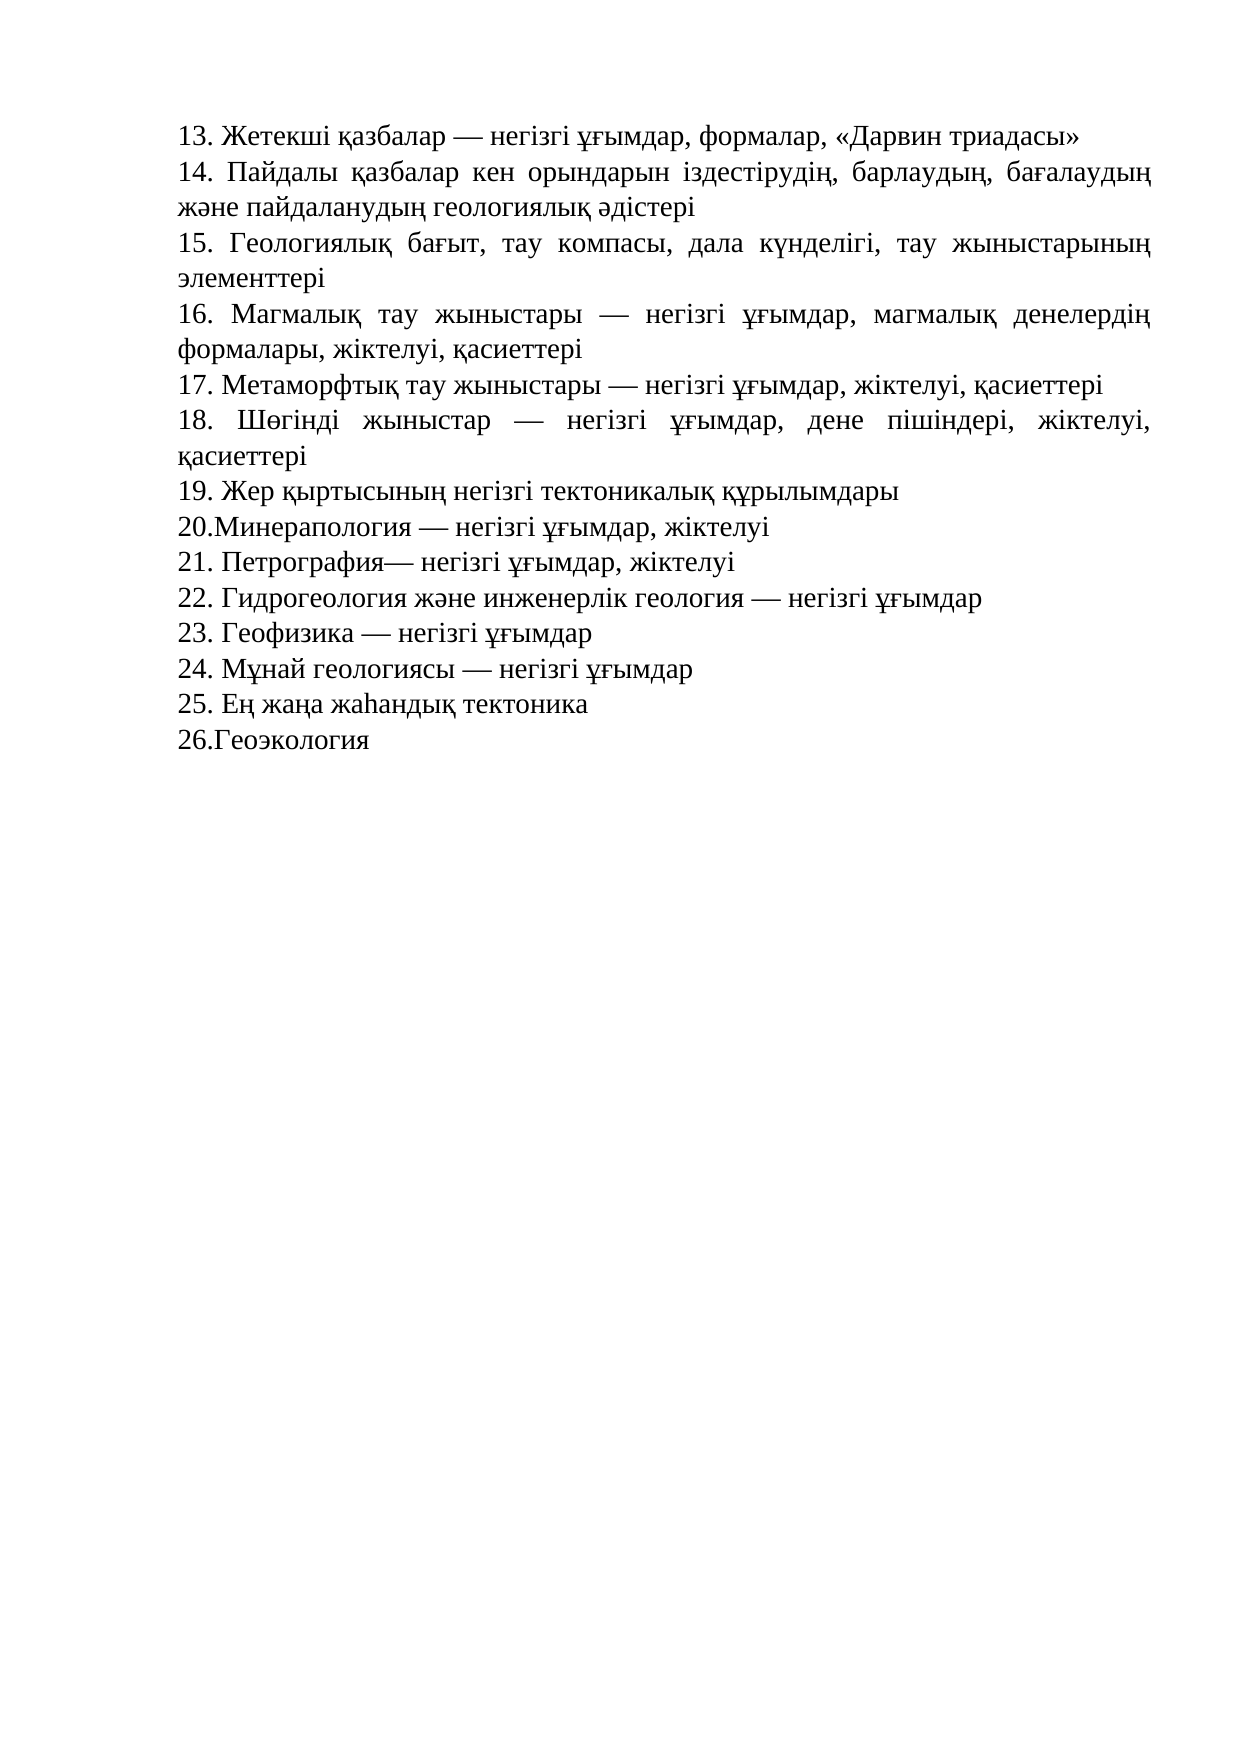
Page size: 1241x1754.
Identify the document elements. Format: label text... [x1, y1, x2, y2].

text 25. Ең жаңа жаһандық тектоника [177, 686, 1152, 720]
text 23. Геофизика — негізгі ұғымдар [177, 615, 1152, 649]
text 14. Пайдалы қазбалар кен орындарын іздестірудің, барлаудың, бағалаудың және пайдаланудың геологиялық әдістері [177, 154, 1152, 223]
text 16. Магмалық тау жыныстары — негізгі ұғымдар, магмалық денелердің формалары, жіктелуі, қасиеттері [177, 296, 1152, 365]
text 18. Шөгінді жыныстар — негізгі ұғымдар, дене пішіндері, жіктелуі, қасиеттері [177, 402, 1152, 471]
text 26.Геоэкология [177, 722, 1152, 756]
text 13. Жетекші қазбалар — негізгі ұғымдар, формалар, «Дарвин триадасы» [177, 118, 1152, 152]
text 17. Метаморфтық тау жыныстары — негізгі ұғымдар, жіктелуі, қасиеттері [177, 367, 1152, 400]
text 24. Мұнай геологиясы — негізгі ұғымдар [177, 651, 1152, 684]
text 15. Геологиялық бағыт, тау компасы, дала күнделігі, тау жыныстарының элементтері [177, 225, 1152, 294]
text 19. Жер қыртысының негізгі тектоникалық құрылымдары [177, 473, 1152, 507]
text 22. Гидрогеология және инженерлік геология — негізгі ұғымдар [177, 580, 1152, 613]
text 20.Минерапология — негізгі ұғымдар, жіктелуі [177, 509, 1152, 542]
text 21. Петрография— негізгі ұғымдар, жіктелуі [177, 544, 1152, 578]
